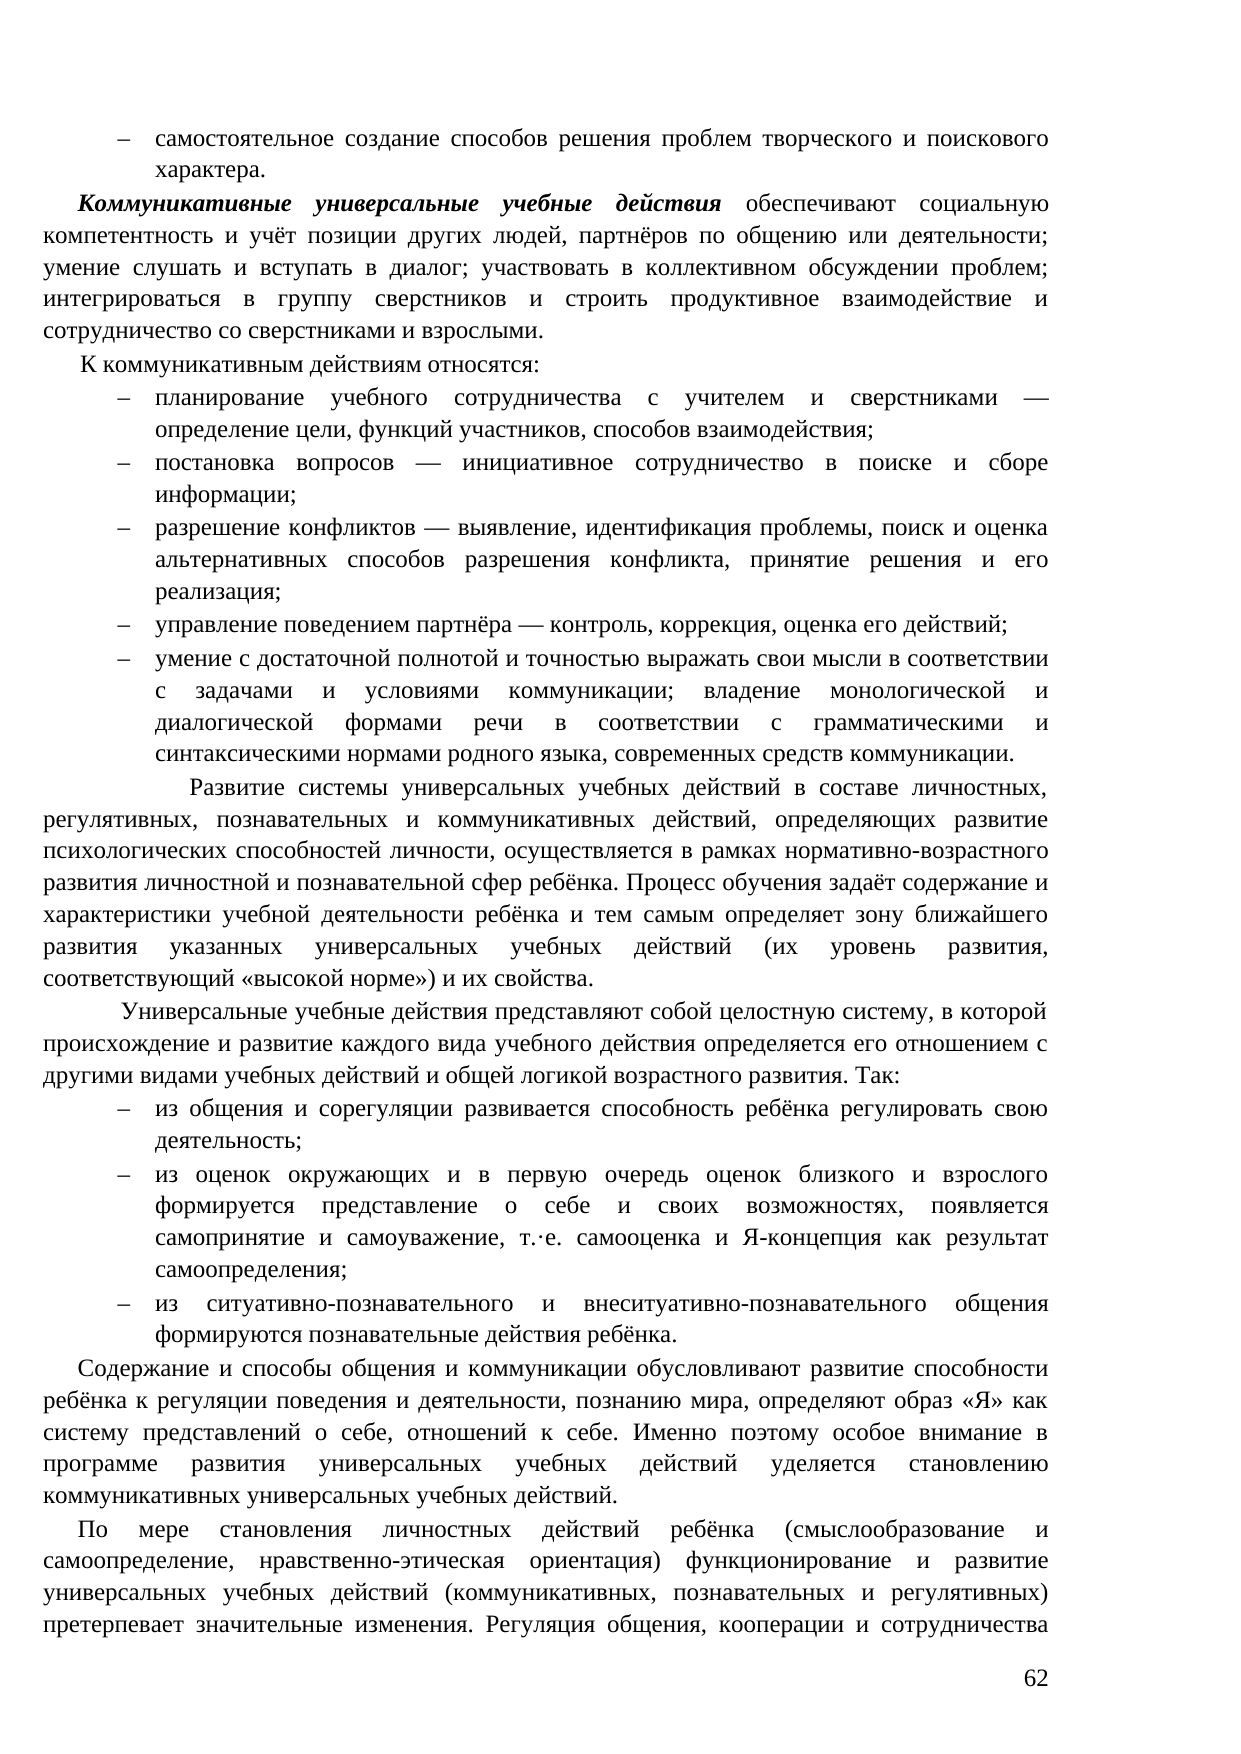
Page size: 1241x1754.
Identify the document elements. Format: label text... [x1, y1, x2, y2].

list умение с достаточной полнотой и точностью выражать свои мысли в соответствии с задачами и условиями коммуникации; владение монологической и диалогической формами речи в соответствии с грамматическими и синтаксическими нормами родного языка, современных средств коммуникации. [117, 643, 1049, 767]
text Коммуникативные универсальные учебные действия обеспечивают социальную компетентность и учёт позиции других людей, партнёров по общению или деятельности; умение слушать и вступать в диалог; участвовать в коллективном обсуждении проблем; интегрироваться в группу сверстников и строить продуктивное взаимодействие и сотрудничество со сверстниками и взрослыми. [43, 188, 1049, 344]
text Содержание и способы общения и коммуникации обусловливают развитие способности ребёнка к регуляции поведения и деятельности, познанию мира, определяют образ «Я» как систему представлений о себе, отношений к себе. Именно поэтому особое внимание в программе развития универсальных учебных действий уделяется становлению коммуникативных универсальных учебных действий. [43, 1353, 1049, 1509]
list разрешение конфликтов — выявление, идентификация проблемы, поиск и оценка альтернативных способов разрешения конфликта, принятие решения и его реализация; [117, 512, 1049, 605]
list самостоятельное создание способов решения проблем творческого и поискового характера. [117, 123, 1049, 183]
list из оценок окружающих и в первую очередь оценок близкого и взрослого формируется представление о себе и своих возможностях, появляется самопринятие и самоуважение, т.·е. самооценка и Я-концепция как результат самоопределения; [117, 1159, 1049, 1283]
list постановка вопросов — инициативное сотрудничество в поиске и сборе информации; [117, 447, 1049, 508]
list из ситуативно-познавательного и внеситуативно-познавательного общения формируются познавательные действия ребёнка. [117, 1288, 1049, 1348]
text Универсальные учебные действия представляют собой целостную систему, в которой происхождение и развитие каждого вида учебного действия определяется его отношением с другими видами учебных действий и общей логикой возрастного развития. Так: [43, 996, 1049, 1089]
text К коммуникативным действиям относятся: [80, 349, 1049, 377]
list управление поведением партнёра — контроль, коррекция, оценка его действий; [117, 609, 1049, 638]
list из общения и сорегуляции развивается способность ребёнка регулировать свою деятельность; [117, 1093, 1049, 1154]
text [43, 1514, 1049, 1638]
list планирование учебного сотрудничества с учителем и сверстниками — определение цели, функций участников, способов взаимодействия; [117, 382, 1049, 443]
text Развитие системы универсальных учебных действий в составе личностных, регулятивных, познавательных и коммуникативных действий, определяющих развитие психологических способностей личности, осуществляется в рамках нормативно-возрастного развития личностной и познавательной сфер ребёнка. Процесс обучения задаёт содержание и характеристики учебной деятельности ребёнка и тем самым определяет зону ближайшего развития указанных универсальных учебных действий (их уровень развития, соответствующий «высокой норме») и их свойства. [43, 772, 1049, 992]
